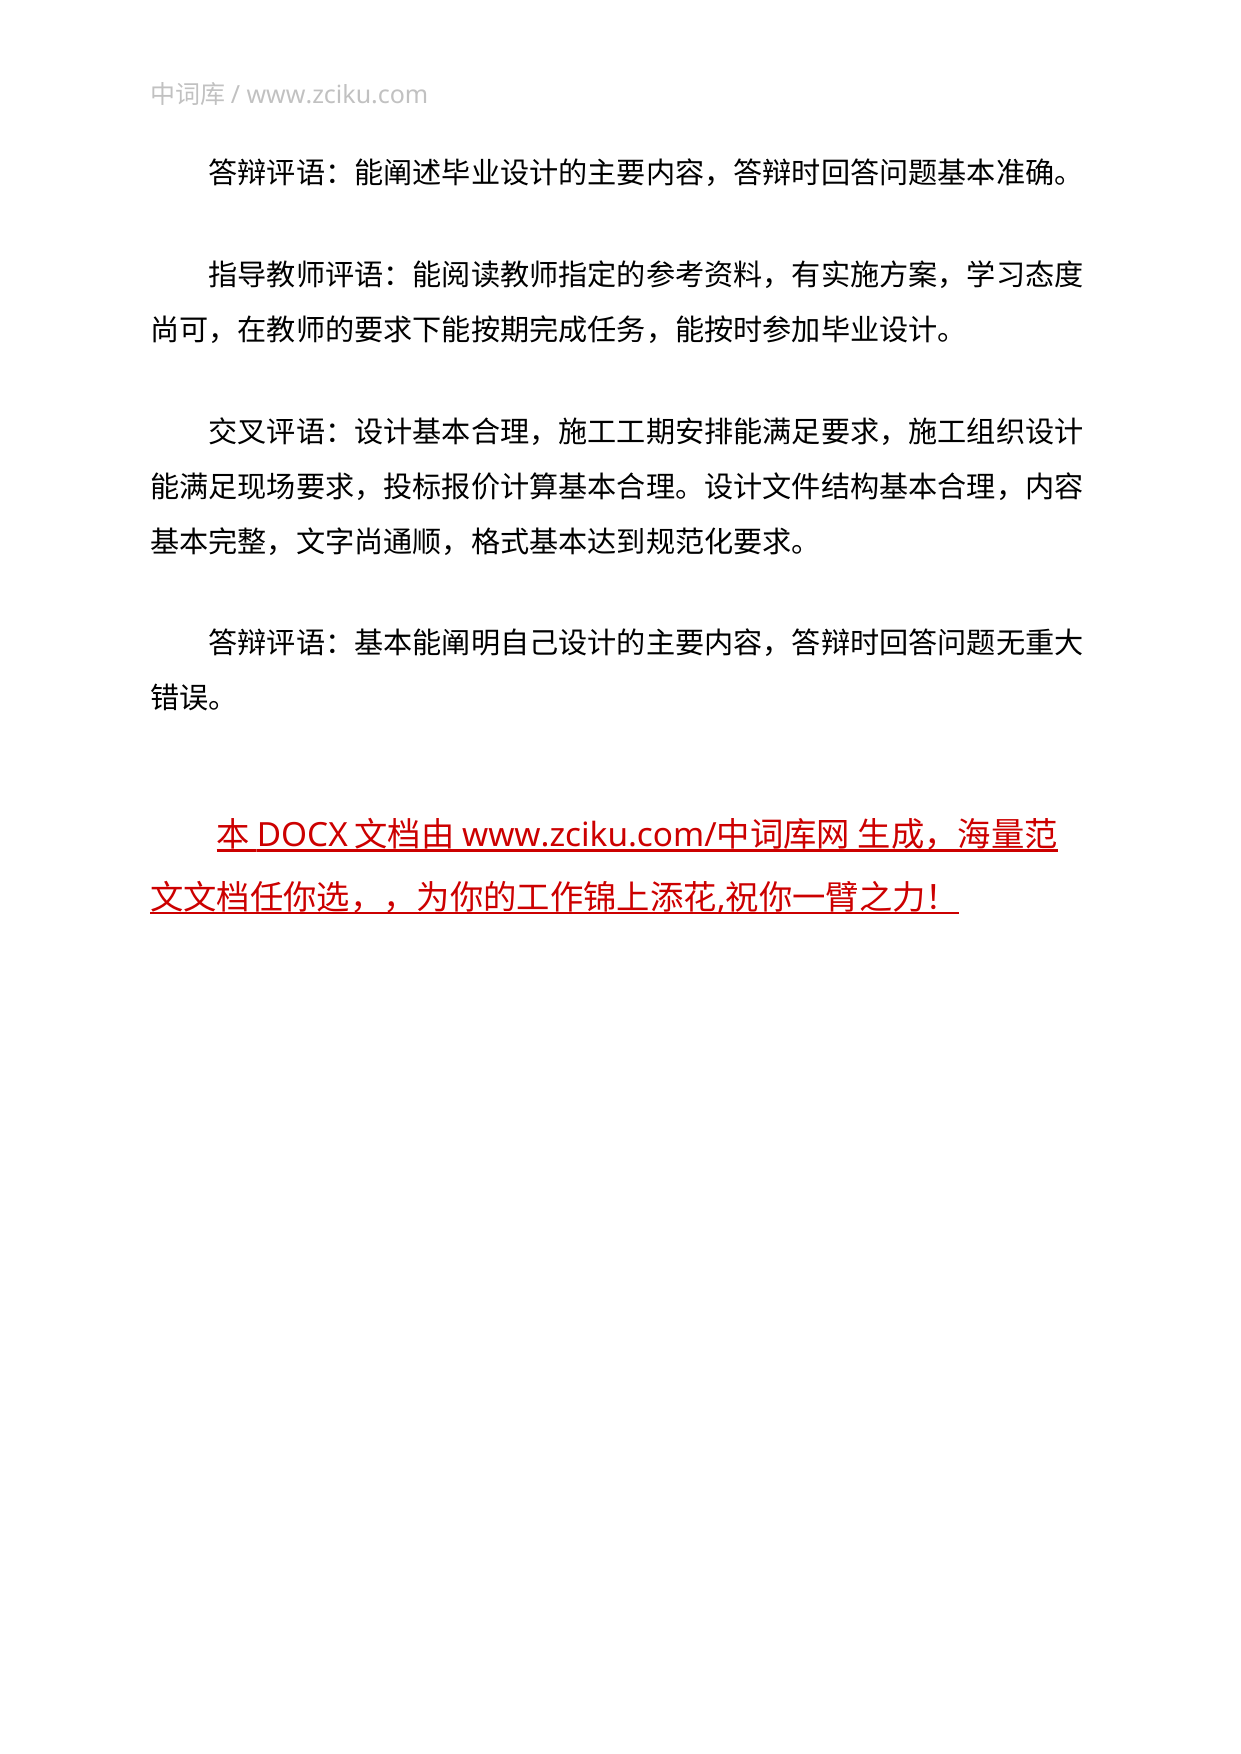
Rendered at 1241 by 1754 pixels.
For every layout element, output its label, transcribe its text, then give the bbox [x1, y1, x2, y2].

text 本DOCX文档由 www.zciku.com/中词库网 生成，海量范文文档任你选，，为你的工作锦上添花,祝你一臂之力！ [150, 808, 1090, 919]
text 交叉评语：设计基本合理，施工工期安排能满足要求，施工组织设计能满足现场要求，投标报价计算基本合理。设计文件结构基本合理，内容基本完整，文字尚通顺，格式基本达到规范化要求。 [150, 408, 1090, 561]
text 指导教师评语：能阅读教师指定的参考资料，有实施方案，学习态度尚可，在教师的要求下能按期完成任务，能按时参加毕业设计。 [150, 252, 1090, 349]
text 答辩评语：能阐述毕业设计的主要内容，答辩时回答问题基本准确。 [150, 150, 1090, 192]
text 答辩评语：基本能阐明自己设计的主要内容，答辩时回答问题无重大错误。 [150, 620, 1090, 717]
